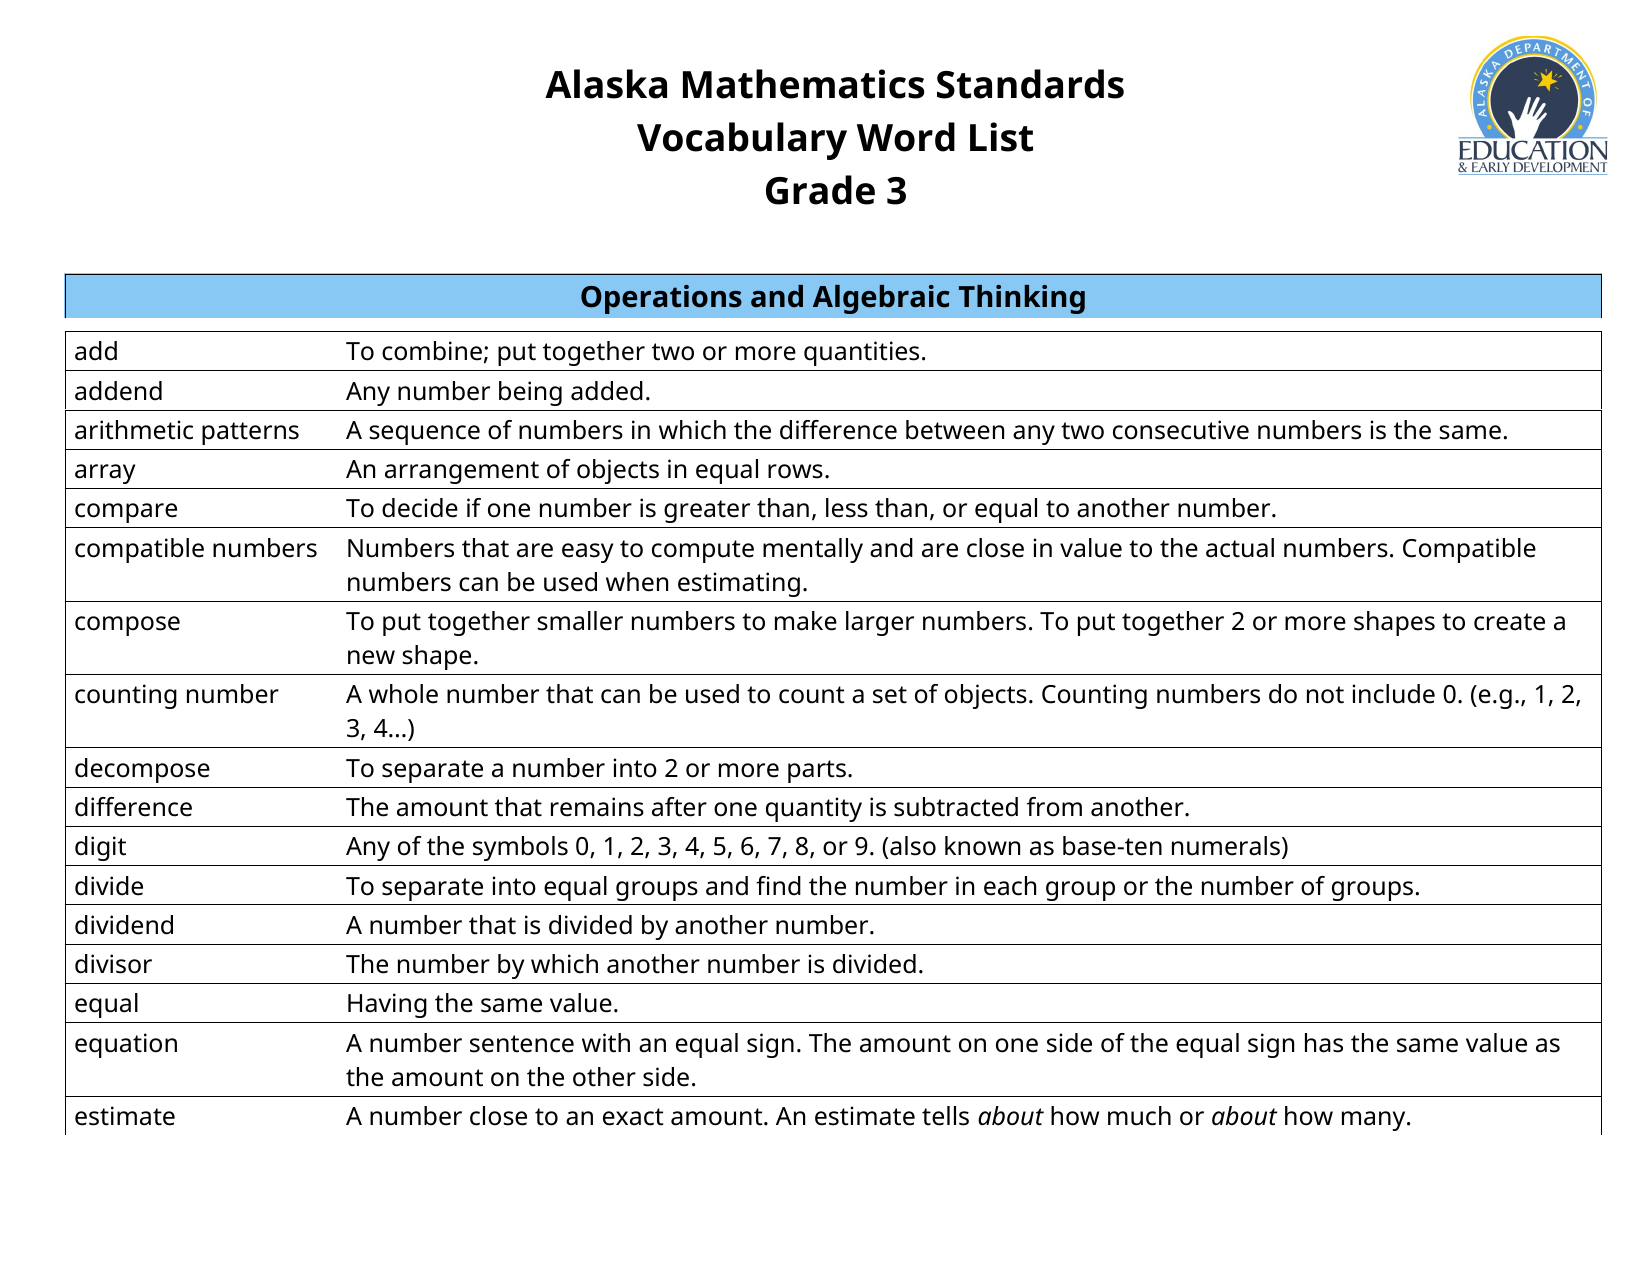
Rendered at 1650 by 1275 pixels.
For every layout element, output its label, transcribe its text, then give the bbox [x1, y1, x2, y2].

title Alaska Mathematics Standards [67, 58, 1604, 109]
text compatible numbers Numbers that are easy to compute mentally and are close in value to the actual numbers. Compatible numbers can be used when estimating. [66, 528, 1601, 601]
text digit Any of the symbols 0, 1, 2, 3, 4, 5, 6, 7, 8, or 9. (also known as base-ten numerals) [66, 827, 1601, 865]
text divisor The number by which another number is divided. [66, 945, 1601, 983]
text compose To put together smaller numbers to make larger numbers. To put together 2 or more shapes to create a new shape. [66, 602, 1601, 674]
subtitle Operations and Algebraic Thinking [66, 275, 1601, 318]
text divide To separate into equal groups and find the number in each group or the number of groups. [66, 866, 1601, 904]
text add To combine; put together two or more quantities. [66, 332, 1601, 370]
text array An arrangement of objects in equal rows. [66, 450, 1601, 488]
text arithmetic patterns A sequence of numbers in which the difference between any two consecutive numbers is the same. [66, 411, 1601, 449]
text decompose To separate a number into 2 or more parts. [66, 748, 1601, 787]
text equation A number sentence with an equal sign. The amount on one side of the equal sign has the same value as the amount on the other side. [66, 1023, 1601, 1096]
text addend Any number being added. [66, 371, 1601, 409]
title Grade 3 [67, 164, 1604, 216]
text compare To decide if one number is greater than, less than, or equal to another number. [66, 489, 1601, 527]
text dividend A number that is divided by another number. [66, 905, 1601, 944]
picture [1458, 36, 1608, 175]
text difference The amount that remains after one quantity is subtracted from another. [66, 788, 1601, 826]
text counting number A whole number that can be used to count a set of objects. Counting numbers do not include 0. (e.g., 1, 2, 3, 4…) [66, 675, 1601, 747]
text estimate A number close to an exact amount. An estimate tells about how much or about how many. [66, 1097, 1601, 1135]
title Vocabulary Word List [67, 111, 1604, 162]
text equal Having the same value. [66, 984, 1601, 1022]
